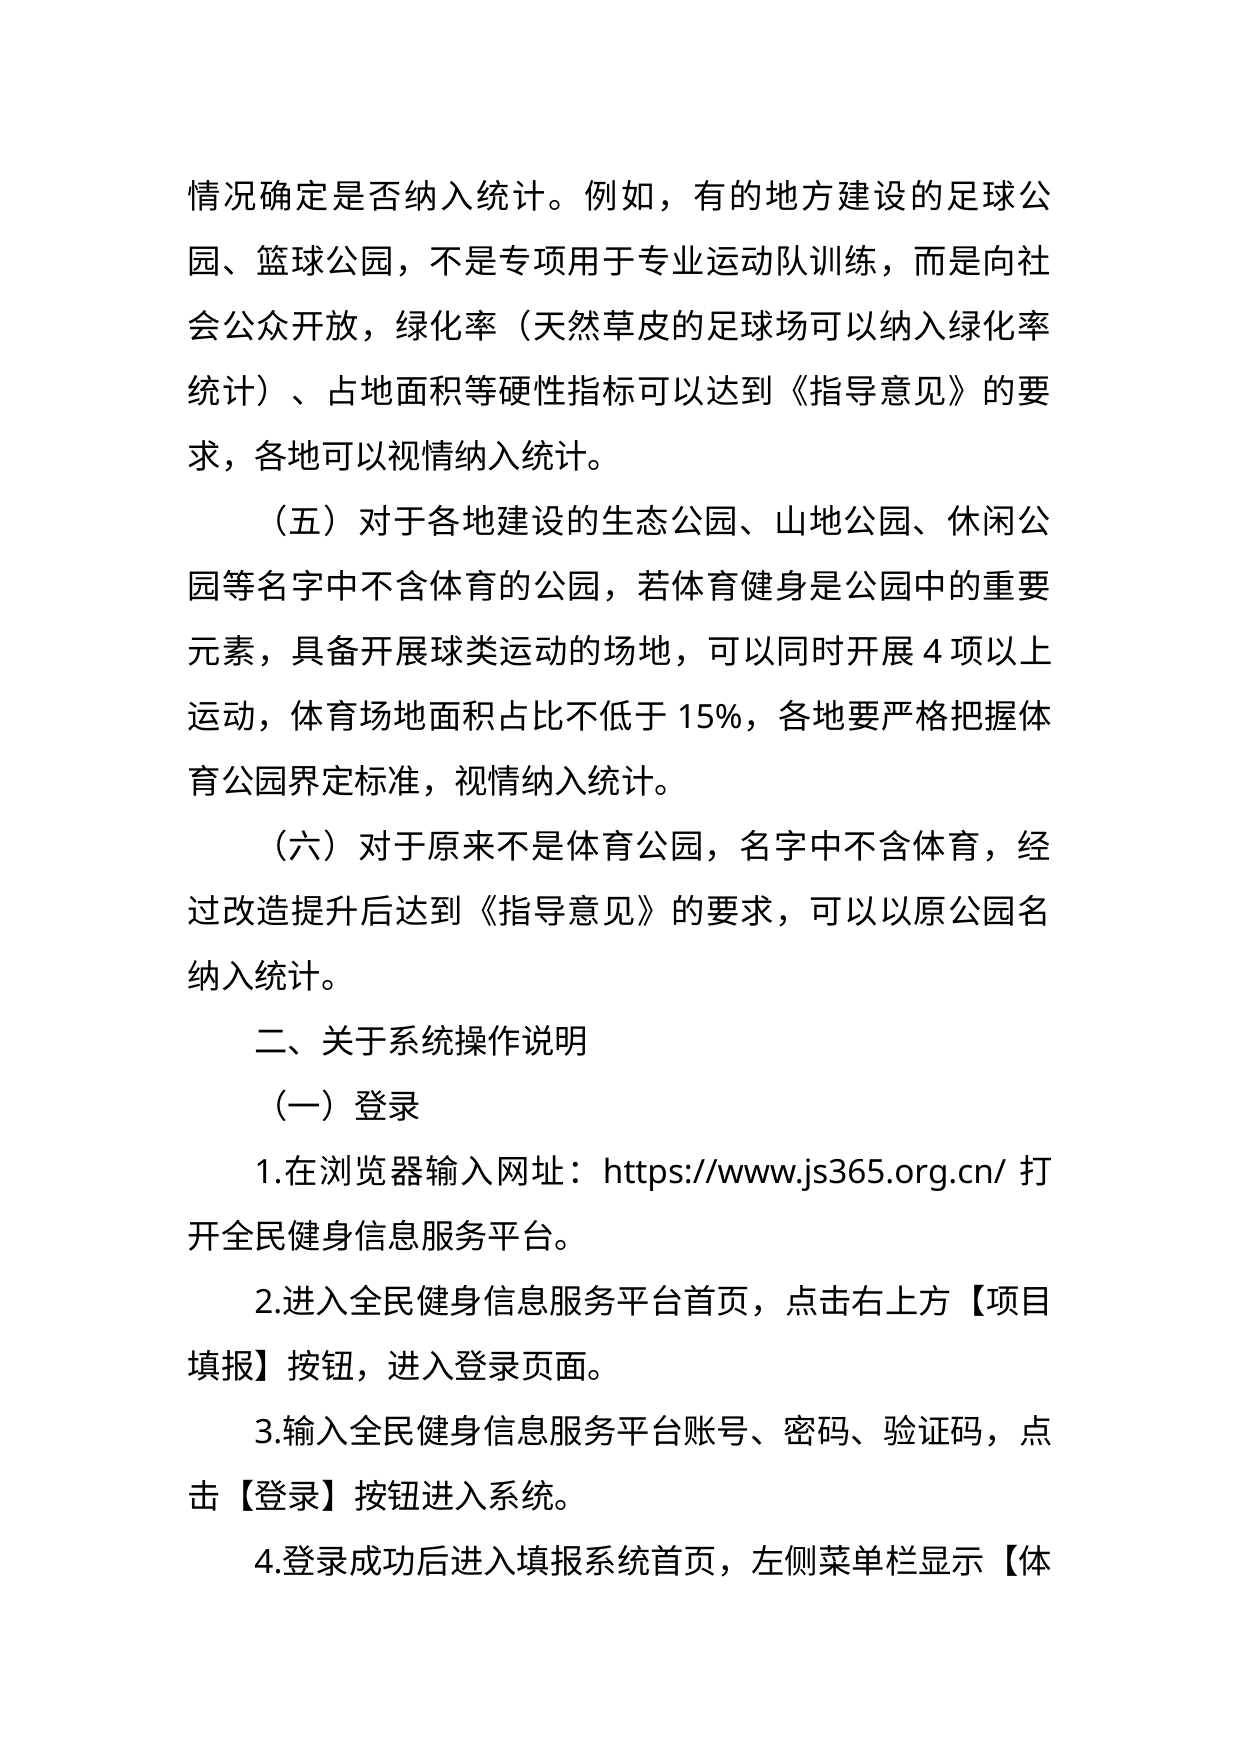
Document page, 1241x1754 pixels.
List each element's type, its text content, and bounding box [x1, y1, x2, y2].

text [187, 1527, 1053, 1592]
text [187, 162, 1053, 487]
subtitle 3.输入全民健身信息服务平台账号、密码、验证码，点击【登录】按钮进入系统。 [187, 1397, 1053, 1527]
text （五）对于各地建设的生态公园、山地公园、休闲公园等名字中不含体育的公园，若体育健身是公园中的重要元素，具备开展球类运动的场地，可以同时开展4项以上运动，体育场地面积占比不低于15%，各地要严格把握体育公园界定标准，视情纳入统计。 [187, 487, 1053, 812]
text 二、关于系统操作说明 [187, 1007, 1053, 1072]
subtitle 2.进入全民健身信息服务平台首页，点击右上方【项目填报】按钮，进入登录页面。 [187, 1267, 1053, 1397]
text 1.在浏览器输入网址：https://www.js365.org.cn/ 打开全民健身信息服务平台。 [187, 1137, 1053, 1267]
text （六）对于原来不是体育公园，名字中不含体育，经过改造提升后达到《指导意见》的要求，可以以原公园名纳入统计。 [187, 812, 1053, 1007]
text （一）登录 [187, 1072, 1053, 1137]
